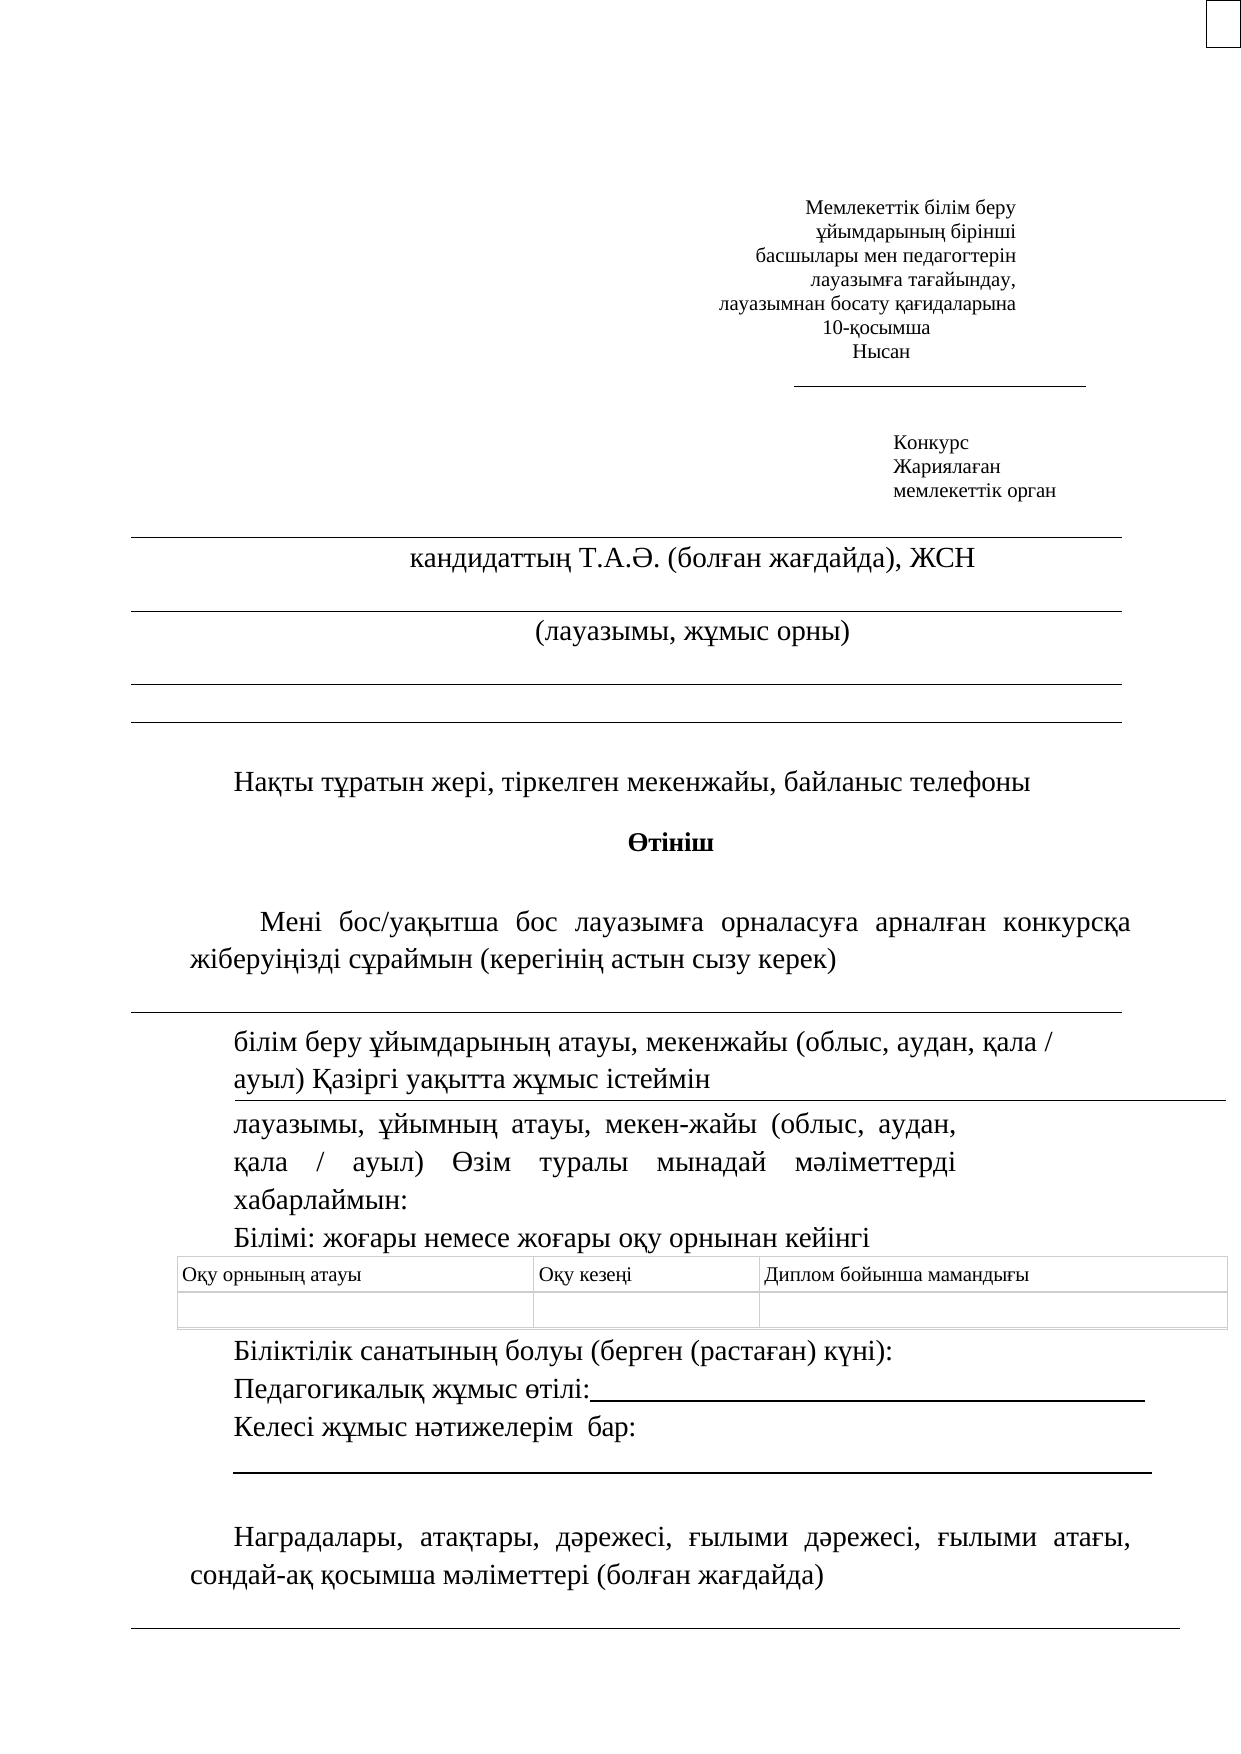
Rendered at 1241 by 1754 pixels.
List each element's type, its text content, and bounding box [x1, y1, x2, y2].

table_header Оқу кезеңі [534, 1257, 759, 1291]
text Конкурс [893, 430, 1069, 454]
text Біліктілік санатының болуы (берген (растаған) күні): [233, 1333, 1152, 1366]
text білім беру ұйымдарының атауы, мекенжайы (облыс, аудан, қала / ауыл) Қазіргі уақытта жұмыс істеймін [233, 1014, 1053, 1095]
text кандидаттың Т.А.Ә. (болған жағдайда), ЖСН [233, 540, 1152, 573]
table_cell [534, 1293, 759, 1327]
text (лауазымы, жұмыс орны) [233, 613, 1152, 647]
text Білімі: жоғары немесе жоғары оқу орнынан кейінгі [233, 1220, 1152, 1253]
text Нысан [177, 339, 944, 363]
text лауазымы, ұйымның атауы, мекен-жайы (облыс, аудан, қала / ауыл) Өзім туралы мынадай мәліметтерді хабарлаймын: [233, 1106, 957, 1216]
table_header Диплом бойынша мамандығы [760, 1257, 1227, 1291]
text Келесі жұмыс нәтижелерім бар: [233, 1409, 1152, 1472]
text басшылары мен педагогтерін [177, 243, 1016, 267]
text мемлекеттік орган [893, 478, 1069, 502]
table_header [1207, 1, 1240, 47]
text Педагогикалық жұмыс өтілі:______________________________________ [233, 1371, 1152, 1404]
text Өтініш [190, 826, 1152, 857]
table_cell [760, 1293, 1227, 1327]
table_header Оқу орнының атауы [178, 1257, 533, 1291]
text лауазымға тағайындау, [177, 267, 1016, 291]
text Жариялаған [893, 454, 1069, 478]
text Мені бос/уақытша бос лауазымға орналасуға арналған конкурсқа жіберуіңізді сұраймын (керегінің астын сызу керек) [190, 904, 1131, 975]
text лауазымнан босату қағидаларына [177, 291, 1016, 315]
text Наградалары, атақтары, дәрежесі, ғылыми дәрежесі, ғылыми атағы, сондай-ақ қосымша мәліметтері (болған жағдайда) [190, 1519, 1131, 1591]
text Мемлекеттік білім беру [177, 195, 1016, 219]
text Нақты тұратын жері, тіркелген мекенжайы, байланыс телефоны [233, 764, 1152, 798]
text 10-қосымша [177, 315, 944, 339]
table_cell [178, 1293, 533, 1327]
text ұйымдарының бірінші [177, 219, 1016, 243]
